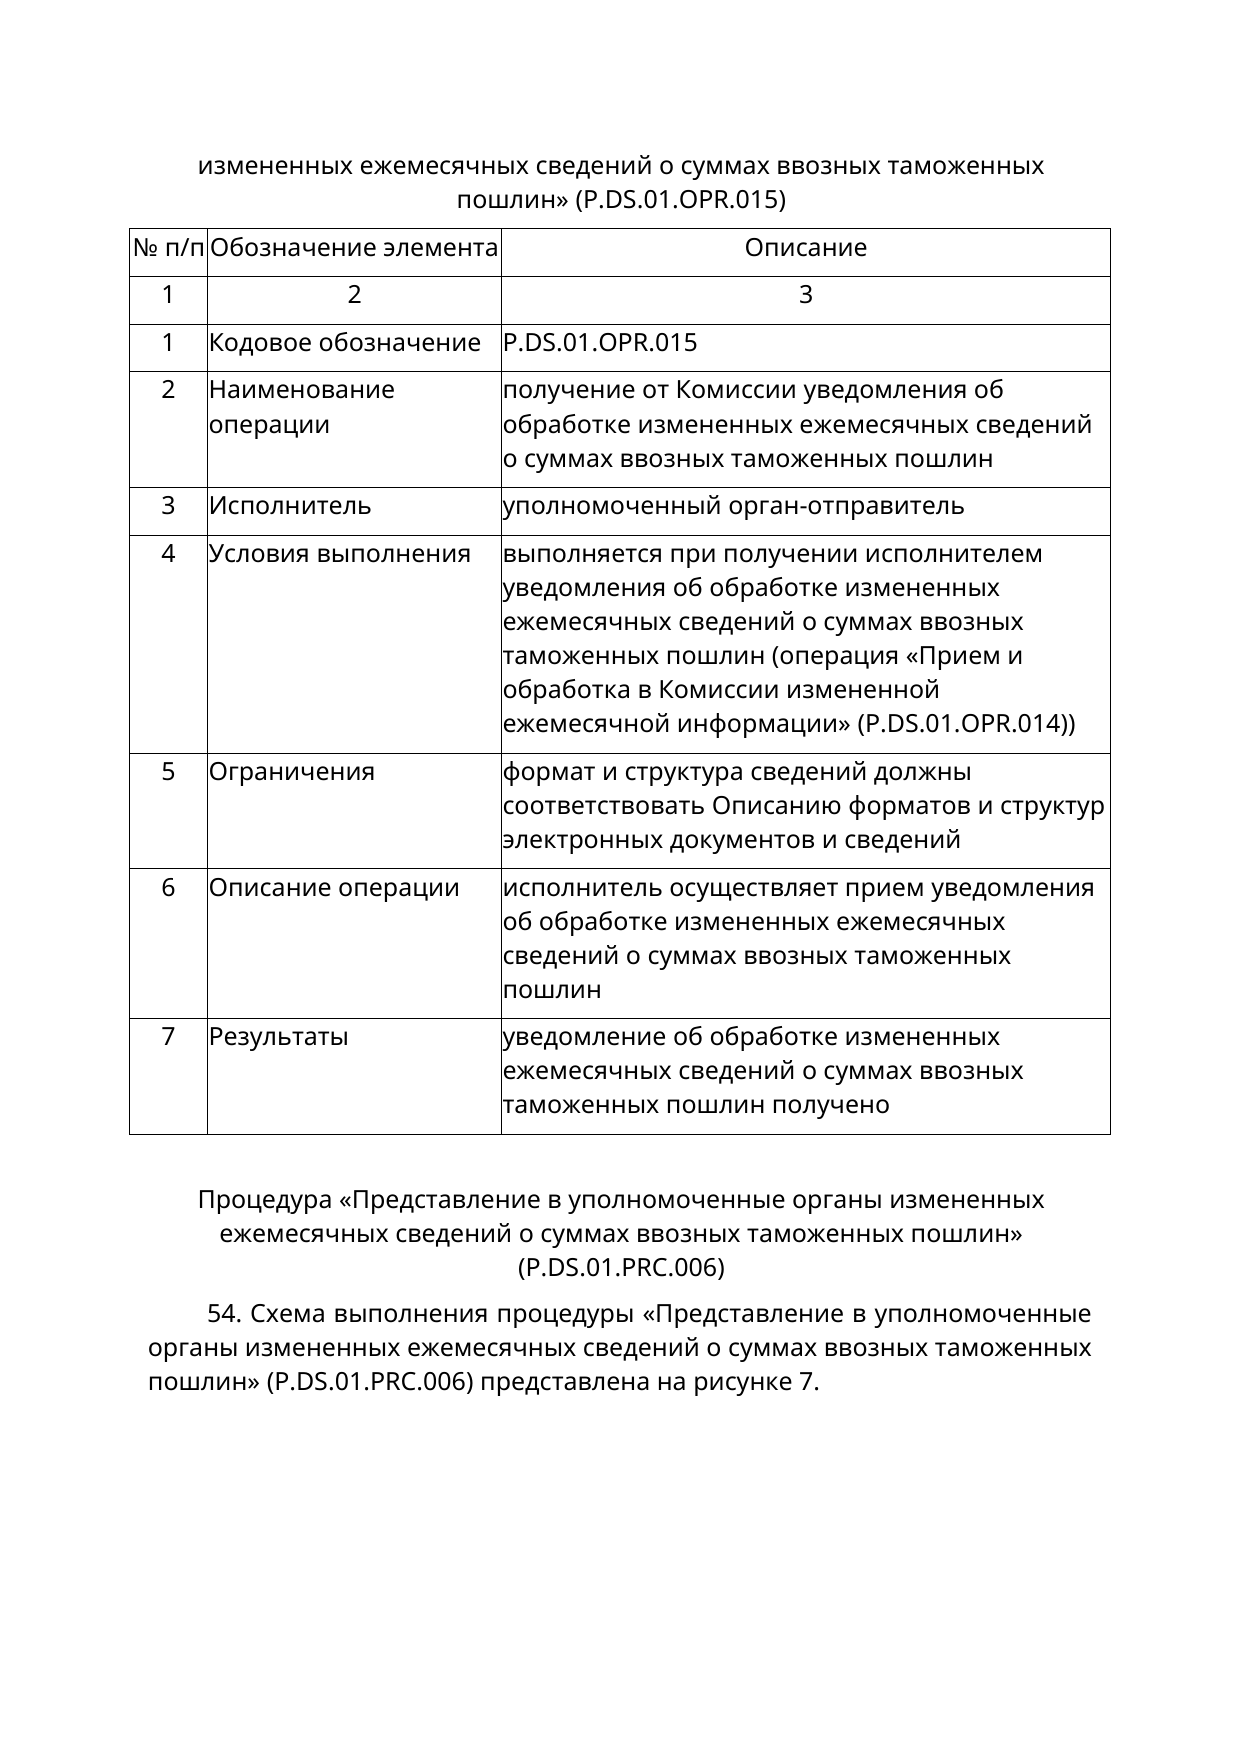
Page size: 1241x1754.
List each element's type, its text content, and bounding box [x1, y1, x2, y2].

table_cell Условия выполнения [208, 536, 501, 752]
text Процедура «Представление в уполномоченные органы измененных ежемесячных сведений о суммах ввозных таможенных пошлин» (P.DS.01.PRC.006) [150, 1181, 1092, 1283]
table_cell 2 [208, 277, 501, 323]
table_header № п/п [130, 229, 207, 276]
table_header Описание [502, 229, 1110, 276]
table_cell 5 [130, 754, 207, 868]
table_cell исполнитель осуществляет прием уведомления об обработке измененных ежемесячных сведений о суммах ввозных таможенных пошлин [502, 869, 1110, 1018]
table_cell Ограничения [208, 754, 501, 868]
table_cell P.DS.01.OPR.015 [502, 325, 1110, 371]
table_cell Результаты [208, 1019, 501, 1134]
table_cell 1 [130, 325, 207, 371]
table_cell 2 [130, 372, 207, 487]
table_header Обозначение элемента [208, 229, 501, 276]
table_cell Наименование операции [208, 372, 501, 487]
table_cell Описание операции [208, 869, 501, 1018]
table_cell 7 [130, 1019, 207, 1134]
table_cell 1 [130, 277, 207, 323]
table_cell Исполнитель [208, 488, 501, 534]
text 54. Схема выполнения процедуры «Представление в уполномоченные органы измененных ежемесячных сведений о суммах ввозных таможенных пошлин» (P.DS.01.PRC.006) представлена на рисунке 7. [148, 1296, 1092, 1398]
table_cell 6 [130, 869, 207, 1018]
table_cell выполняется при получении исполнителем уведомления об обработке измененных ежемесячных сведений о суммах ввозных таможенных пошлин (операция «Прием и обработка в Комиссии измененной ежемесячной информации» (P.DS.01.OPR.014)) [502, 536, 1110, 752]
table_cell 3 [130, 488, 207, 534]
table_cell 3 [502, 277, 1110, 323]
table_cell 4 [130, 536, 207, 752]
table_cell уполномоченный орган-отправитель [502, 488, 1110, 534]
table_cell уведомление об обработке измененных ежемесячных сведений о суммах ввозных таможенных пошлин получено [502, 1019, 1110, 1134]
table_cell получение от Комиссии уведомления об обработке измененных ежемесячных сведений о суммах ввозных таможенных пошлин [502, 372, 1110, 487]
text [150, 148, 1092, 216]
table_cell Кодовое обозначение [208, 325, 501, 371]
table_cell формат и структура сведений должны соответствовать Описанию форматов и структур электронных документов и сведений [502, 754, 1110, 868]
